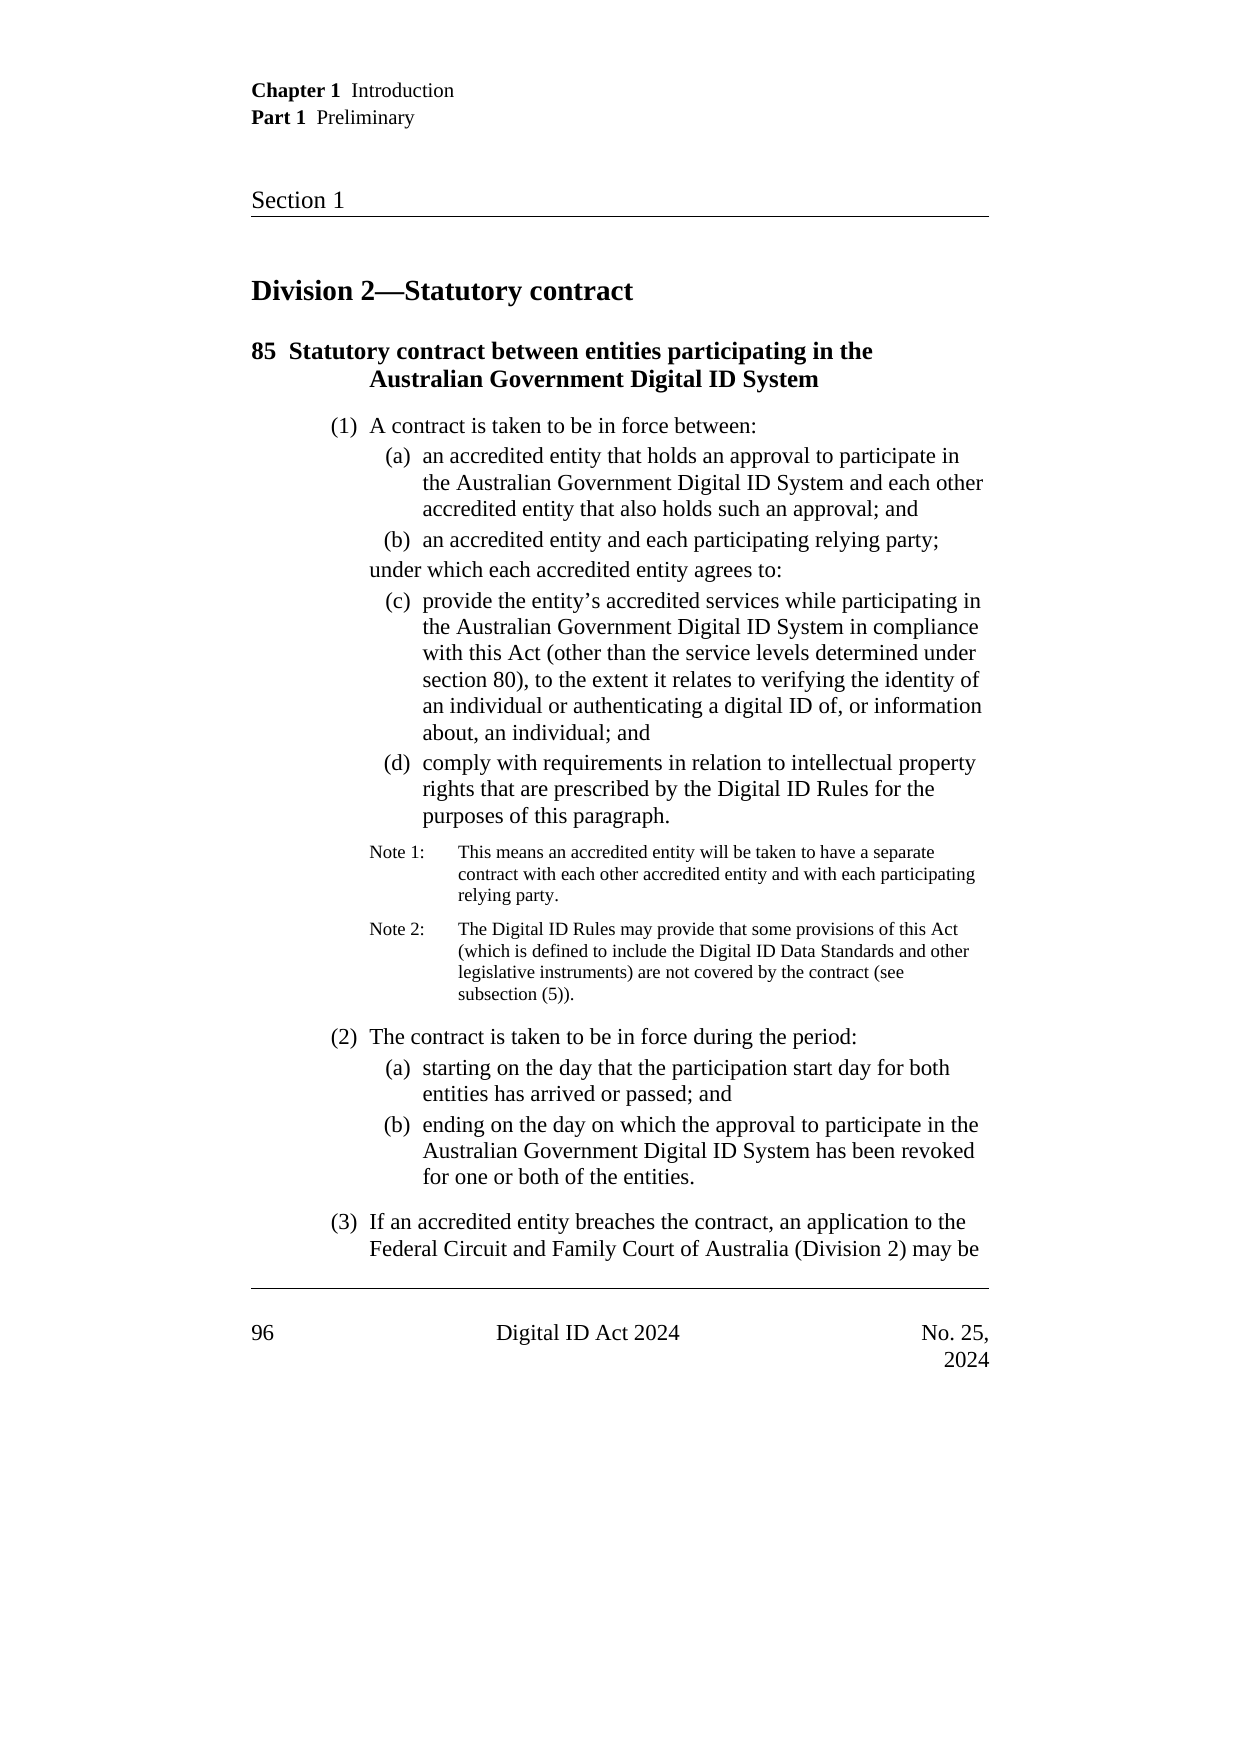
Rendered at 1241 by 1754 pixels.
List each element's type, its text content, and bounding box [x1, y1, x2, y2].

text (c) provide the entity’s accredited services while participating in the Australian Government Digital ID System in compliance with this Act (other than the service levels determined under section 80), to the extent it relates to verifying the identity of an individual or authenticating a digital ID of, or information about, an individual; and [251, 587, 989, 745]
text (2) The contract is taken to be in force during the period: [251, 1023, 989, 1049]
text Note 1: This means an accredited entity will be taken to have a separate contract with each other accredited entity and with each participating relying party. [369, 841, 989, 906]
text Division 2—Statutory contract [251, 273, 989, 307]
text under which each accredited entity agrees to: [369, 556, 989, 583]
text (1) A contract is taken to be in force between: [251, 412, 989, 438]
text (b) ending on the day on which the approval to participate in the Australian Government Digital ID System has been revoked for one or both of the entities. [251, 1111, 989, 1190]
text (b) an accredited entity and each participating relying party; [251, 526, 989, 552]
text (a) an accredited entity that holds an approval to participate in the Australian Government Digital ID System and each other accredited entity that also holds such an approval; and [251, 442, 989, 522]
text (d) comply with requirements in relation to intellectual property rights that are prescribed by the Digital ID Rules for the purposes of this paragraph. [251, 749, 989, 828]
text Note 2: The Digital ID Rules may provide that some provisions of this Act (which is defined to include the Digital ID Data Standards and other legislative instruments) are not covered by the contract (see subsection (5)). [369, 918, 989, 1004]
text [251, 1208, 989, 1261]
text 85 Statutory contract between entities participating in the Australian Government Digital ID System [251, 336, 989, 393]
text (a) starting on the day that the participation start day for both entities has arrived or passed; and [251, 1054, 989, 1106]
